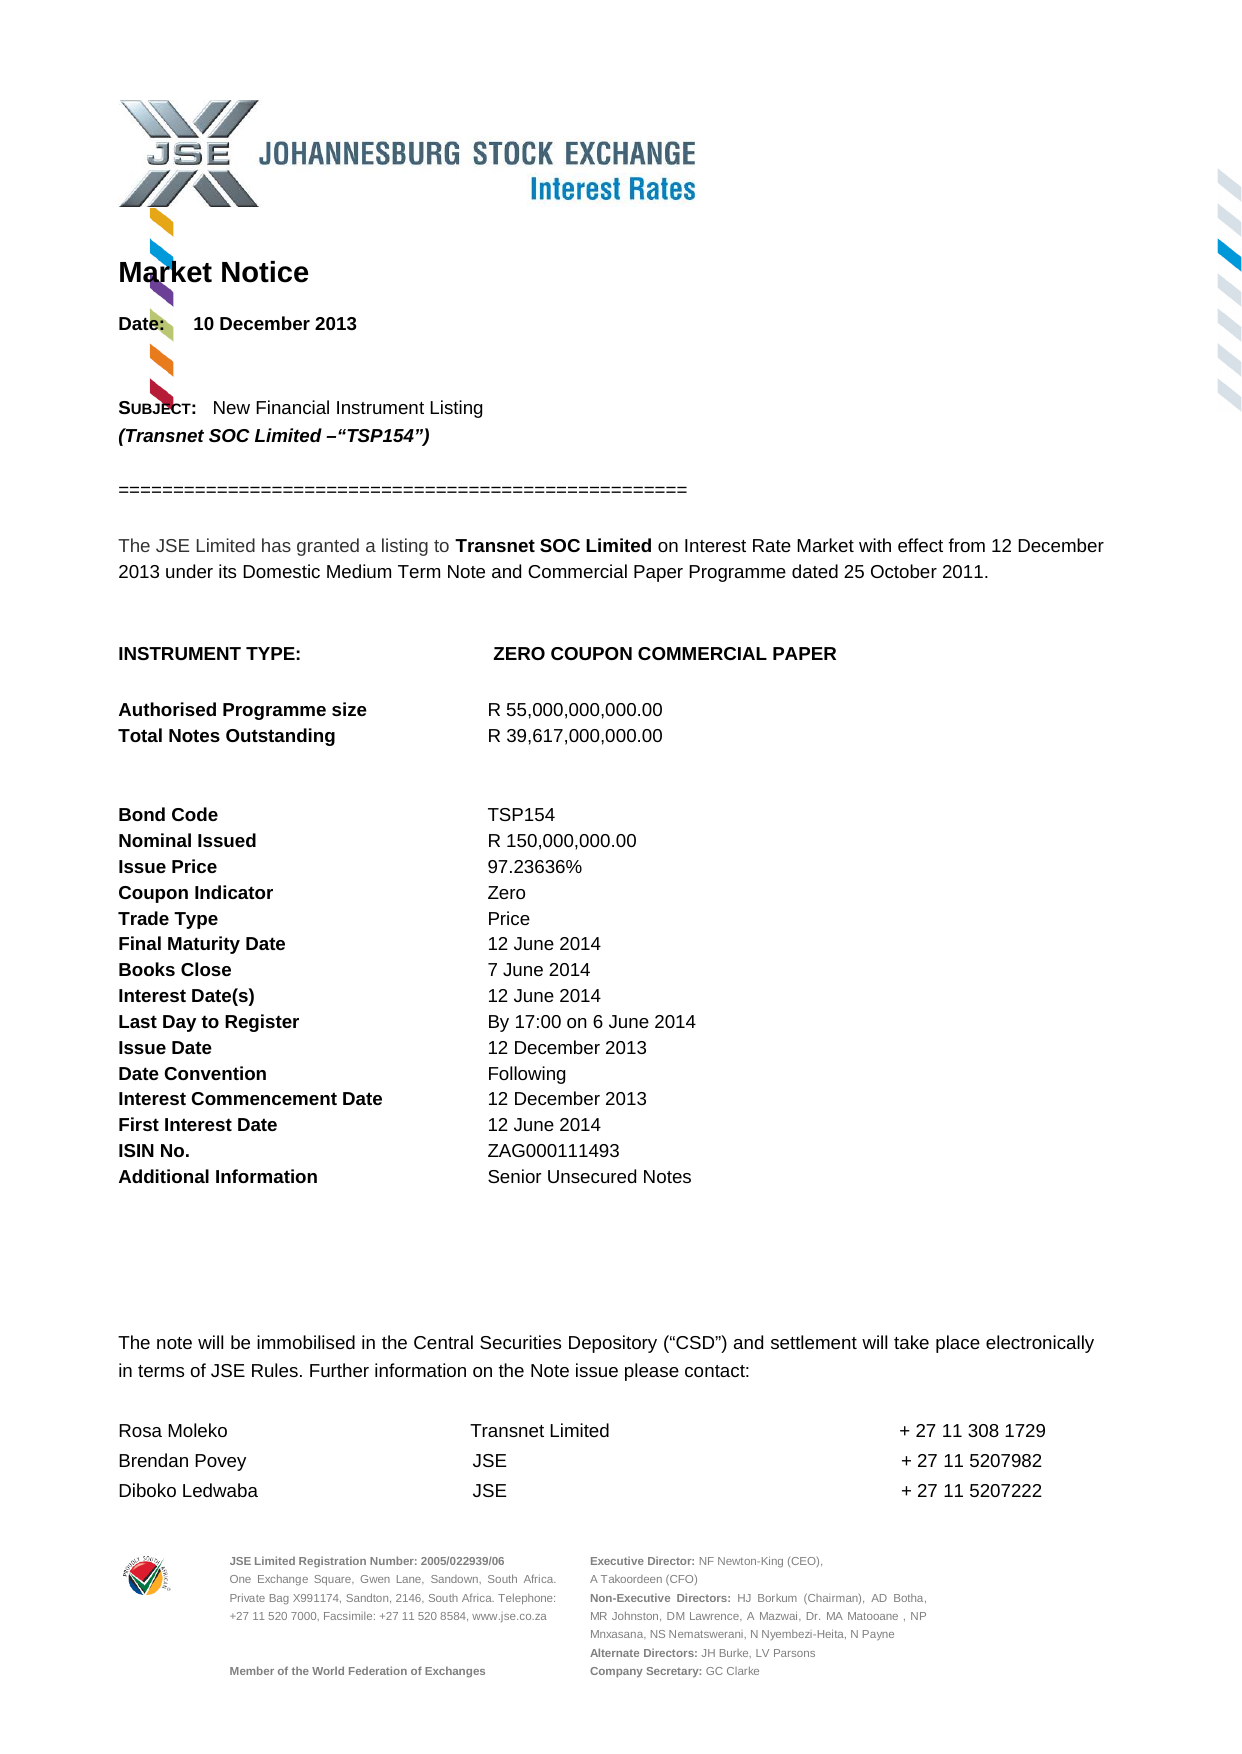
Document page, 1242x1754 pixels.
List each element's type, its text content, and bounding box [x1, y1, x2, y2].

text Issue Date 12 December 2013 [118, 1037, 1104, 1058]
text Brendan Povey JSE + 27 11 5207982 [118, 1450, 1104, 1471]
text Total Notes Outstanding R 39,617,000,000.00 [118, 724, 1161, 746]
text Coupon Indicator Zero [118, 882, 1104, 903]
text Rosa Moleko Transnet Limited + 27 11 308 1729 [118, 1420, 1095, 1441]
picture [1217, 254, 1242, 412]
text Date: 10 December 2013 [118, 313, 1107, 334]
text The JSE Limited has granted a listing to Transnet SOC Limited on Interest Rate Market with effect from 12 December 2013 under its Domestic Medium Term Note and Commercial Paper Programme dated 25 October 2011. [118, 535, 1104, 582]
text INSTRUMENT TYPE: ZERO COUPON COMMERCIAL PAPER [118, 642, 1105, 664]
text (Transnet SOC Limited –“TSP154”) [118, 425, 1152, 446]
text Diboko Ledwaba JSE + 27 11 5207222 [118, 1480, 1104, 1502]
text Interest Commencement Date 12 December 2013 [118, 1088, 1104, 1110]
text Final Maturity Date 12 June 2014 [118, 933, 1104, 955]
text ISIN No. ZAG000111493 [118, 1140, 1104, 1161]
text Issue Price 97.23636% [118, 856, 1104, 877]
text Subject: New Financial Instrument Listing [118, 397, 1152, 418]
picture [1217, 168, 1242, 256]
text Last Day to Register By 17:00 on 6 June 2014 [118, 1011, 1104, 1032]
text The note will be immobilised in the Central Securities Depository (“CSD”) and settlement will take place electronically in terms of JSE Rules. Further information on the Note issue please contact: [118, 1332, 1095, 1381]
text Date Convention Following [118, 1062, 1104, 1084]
text Authorised Programme size R 55,000,000,000.00 [118, 698, 1104, 720]
text Nominal Issued R 150,000,000.00 [118, 830, 1104, 851]
text Trade Type Price [118, 907, 1104, 929]
text Market Notice [118, 255, 1107, 289]
text Books Close 7 June 2014 [118, 959, 1104, 981]
text Bond Code TSP154 [118, 804, 1104, 826]
picture [118, 100, 698, 207]
text First Interest Date 12 June 2014 [118, 1114, 1104, 1136]
text ==================================================== [118, 479, 1107, 500]
text Interest Date(s) 12 June 2014 [118, 985, 1104, 1006]
text Additional Information Senior Unsecured Notes [118, 1166, 1104, 1187]
